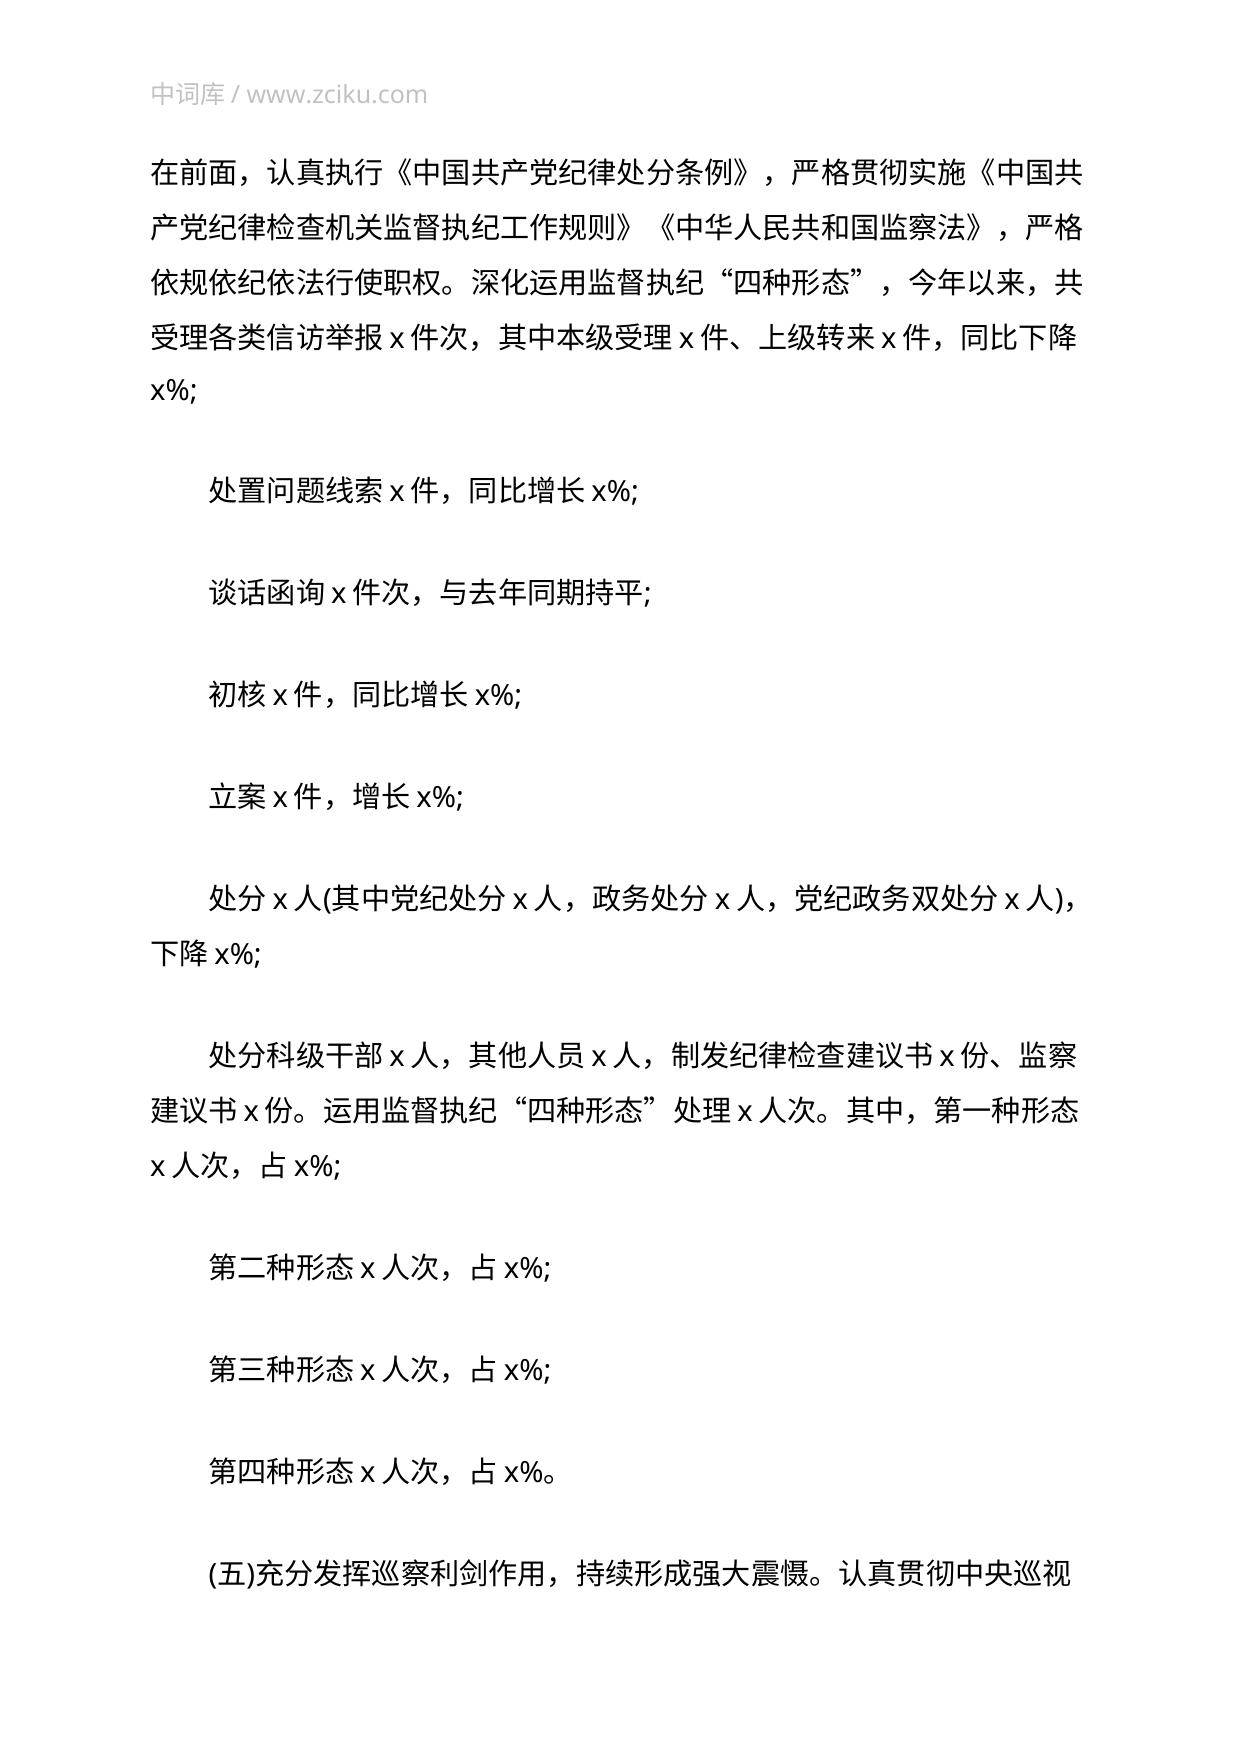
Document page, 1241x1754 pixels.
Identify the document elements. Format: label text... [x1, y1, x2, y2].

text 第三种形态x人次，占x%; [150, 1346, 1090, 1389]
text 立案x件，增长x%; [150, 773, 1090, 816]
text 第二种形态x人次，占x%; [150, 1244, 1090, 1287]
text 初核x件，同比增长x%; [150, 671, 1090, 714]
text 第四种形态x人次，占x%。 [150, 1448, 1090, 1491]
text 处分x人(其中党纪处分x人，政务处分x人，党纪政务双处分x人)，下降x%; [150, 875, 1090, 973]
text 谈话函询x件次，与去年同期持平; [150, 569, 1090, 612]
text 处分科级干部x人，其他人员x人，制发纪律检查建议书x份、监察建议书x份。运用监督执纪“四种形态”处理x人次。其中，第一种形态x人次，占x%; [150, 1032, 1090, 1185]
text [150, 1550, 1090, 1593]
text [150, 150, 1090, 409]
text 处置问题线索x件，同比增长x%; [150, 467, 1090, 510]
